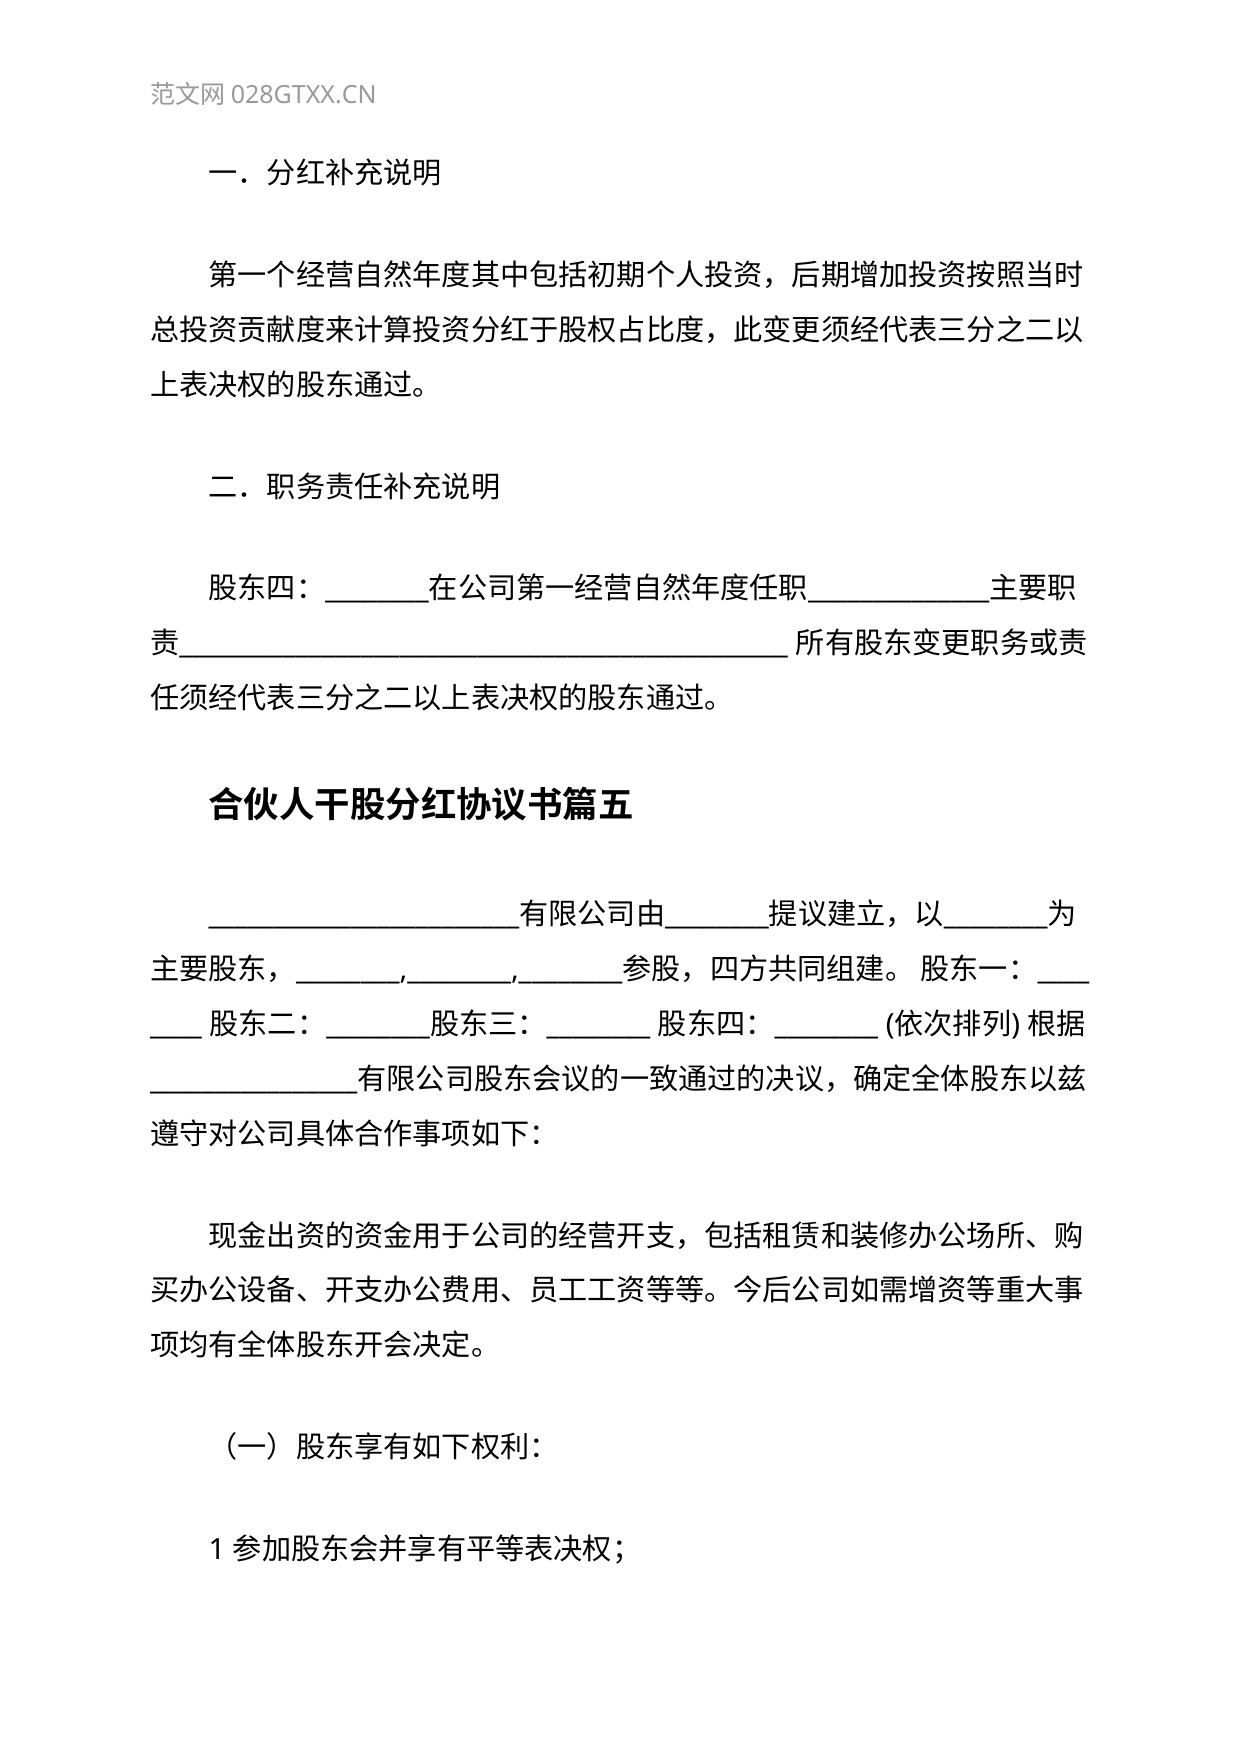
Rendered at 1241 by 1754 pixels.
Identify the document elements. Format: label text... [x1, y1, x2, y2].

text （一）股东享有如下权利： [150, 1424, 1090, 1466]
text 1 参加股东会并享有平等表决权； [150, 1525, 1090, 1568]
text 第一个经营自然年度其中包括初期个人投资，后期增加投资按照当时总投资贡献度来计算投资分红于股权占比度，此变更须经代表三分之二以上表决权的股东通过。 [150, 252, 1090, 404]
text 合伙人干股分红协议书篇五 [150, 777, 1090, 828]
text 现金出资的资金用于公司的经营开支，包括租赁和装修办公场所、购买办公设备、开支办公费用、员工工资等等。今后公司如需增资等重大事项均有全体股东开会决定。 [150, 1212, 1090, 1364]
text 一．分红补充说明 [150, 150, 1090, 192]
text 股东四：________在公司第一经营自然年度任职______________主要职责_______________________________________________ 所有股东变更职务或责任须经代表三分之二以上表决权的股东通过。 [150, 565, 1090, 717]
text 二．职务责任补充说明 [150, 463, 1090, 506]
text ________________________有限公司由________提议建立，以________为主要股东，________,________,________参股，四方共同组建。 股东一：________ 股东二：________股东三：________ 股东四：________ (依次排列) 根据________________有限公司股东会议的一致通过的决议，确定全体股东以兹遵守对公司具体合作事项如下： [150, 890, 1090, 1153]
